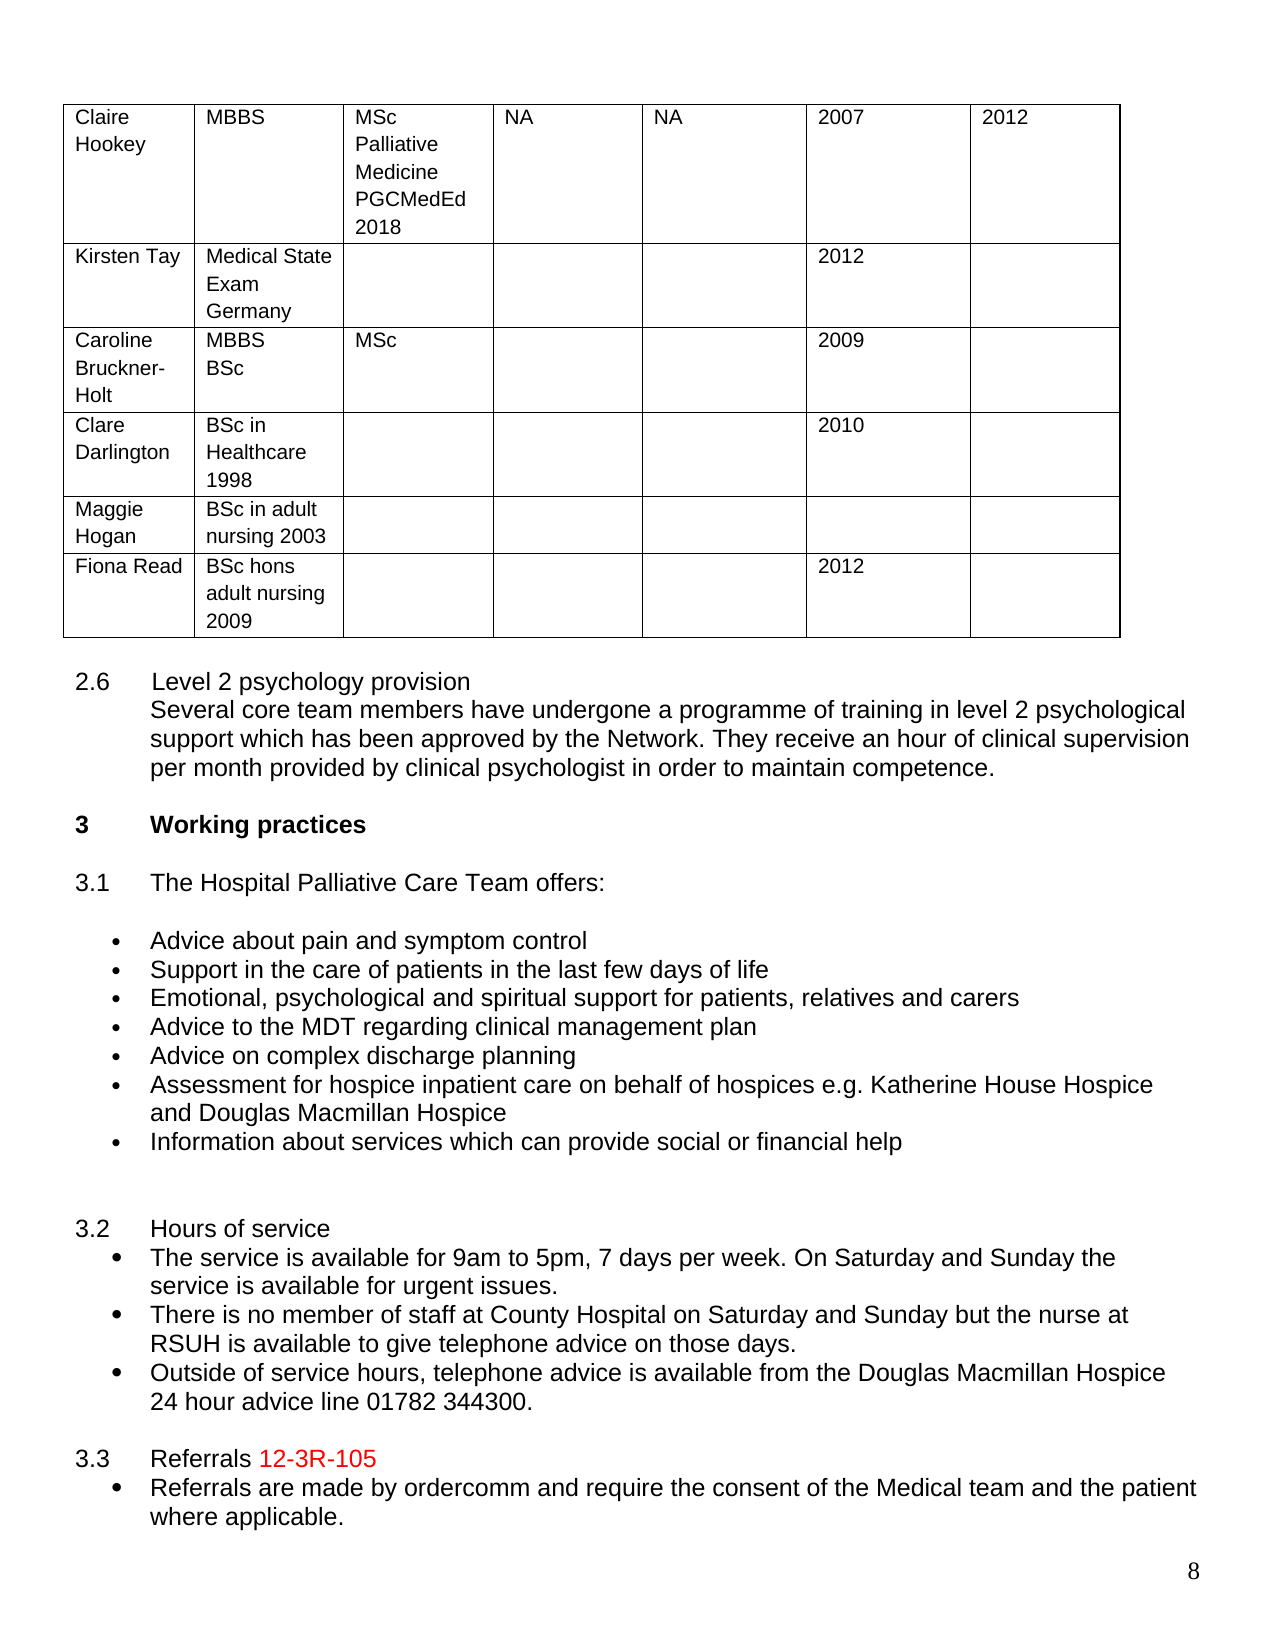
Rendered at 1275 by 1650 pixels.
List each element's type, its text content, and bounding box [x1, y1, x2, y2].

table_cell [971, 497, 1119, 553]
table_cell 2012 [807, 554, 970, 637]
table_cell [344, 413, 493, 496]
text 3.1 The Hospital Palliative Care Team offers: [75, 868, 1200, 897]
table_cell 2009 [807, 328, 970, 412]
table_cell Medical State Exam Germany [195, 244, 343, 327]
table_cell [494, 244, 642, 327]
table_cell [971, 413, 1119, 496]
list Assessment for hospice inpatient care on behalf of hospices e.g. Katherine House Hospice and Douglas Macmillan Hospice [112, 1069, 1200, 1127]
table_cell [643, 328, 806, 412]
text 3.3 Referrals 12-3R-105 [75, 1444, 1200, 1473]
table_cell [344, 554, 493, 637]
table_cell BSc hons adult nursing 2009 [195, 554, 343, 637]
table_cell 2012 [971, 105, 1119, 243]
table_cell [494, 554, 642, 637]
table_cell [643, 413, 806, 496]
table_cell Clare Darlington [64, 413, 194, 496]
text 3 Working practices [75, 810, 1200, 839]
table_cell [344, 497, 493, 553]
table_cell NA [643, 105, 806, 243]
list Outside of service hours, telephone advice is available from the Douglas Macmillan Hospice 24 hour advice line 01782 344300. [112, 1358, 1200, 1415]
table_cell MBBS [195, 105, 343, 243]
table_cell [494, 413, 642, 496]
table_cell BSc in adult nursing 2003 [195, 497, 343, 553]
table_cell [494, 328, 642, 412]
table_cell [807, 497, 970, 553]
list Support in the care of patients in the last few days of life [112, 954, 1200, 983]
table_cell [643, 554, 806, 637]
table_cell [971, 328, 1119, 412]
table_cell Kirsten Tay [64, 244, 194, 327]
table_cell 2007 [807, 105, 970, 243]
list Advice to the MDT regarding clinical management plan [112, 1012, 1200, 1041]
list Information about services which can provide social or financial help [112, 1127, 1200, 1156]
list The service is available for 9am to 5pm, 7 days per week. On Saturday and Sunday the service is available for urgent issues. [112, 1242, 1200, 1300]
table_cell 2010 [807, 413, 970, 496]
table_cell [344, 244, 493, 327]
text 2.6 Level 2 psychology provision [75, 667, 1200, 695]
table_cell Claire Hookey [64, 105, 194, 243]
list Emotional, psychological and spiritual support for patients, relatives and carers [112, 983, 1200, 1012]
list There is no member of staff at County Hospital on Saturday and Sunday but the nurse at RSUH is available to give telephone advice on those days. [112, 1300, 1200, 1358]
table_cell NA [494, 105, 642, 243]
table_cell [971, 244, 1119, 327]
table_cell [643, 244, 806, 327]
table_cell MSc [344, 328, 493, 412]
table_cell BSc in Healthcare 1998 [195, 413, 343, 496]
list Advice about pain and symptom control [112, 926, 1200, 954]
list Advice on complex discharge planning [112, 1041, 1200, 1069]
table_cell MSc Palliative Medicine PGCMedEd 2018 [344, 105, 493, 243]
text Several core team members have undergone a programme of training in level 2 psychological support which has been approved by the Network. They receive an hour of clinical supervision per month provided by clinical psychologist in order to maintain competence. [150, 695, 1200, 782]
table_cell Maggie Hogan [64, 497, 194, 553]
table_cell 2012 [807, 244, 970, 327]
text 3.2 Hours of service [75, 1214, 1200, 1242]
table_cell MBBS BSc [195, 328, 343, 412]
table_cell [494, 497, 642, 553]
table_cell Fiona Read [64, 554, 194, 637]
table_cell [971, 554, 1119, 637]
list Referrals are made by ordercomm and require the consent of the Medical team and the patient where applicable. [112, 1473, 1200, 1530]
table_cell Caroline Bruckner-Holt [64, 328, 194, 412]
table_cell [643, 497, 806, 553]
